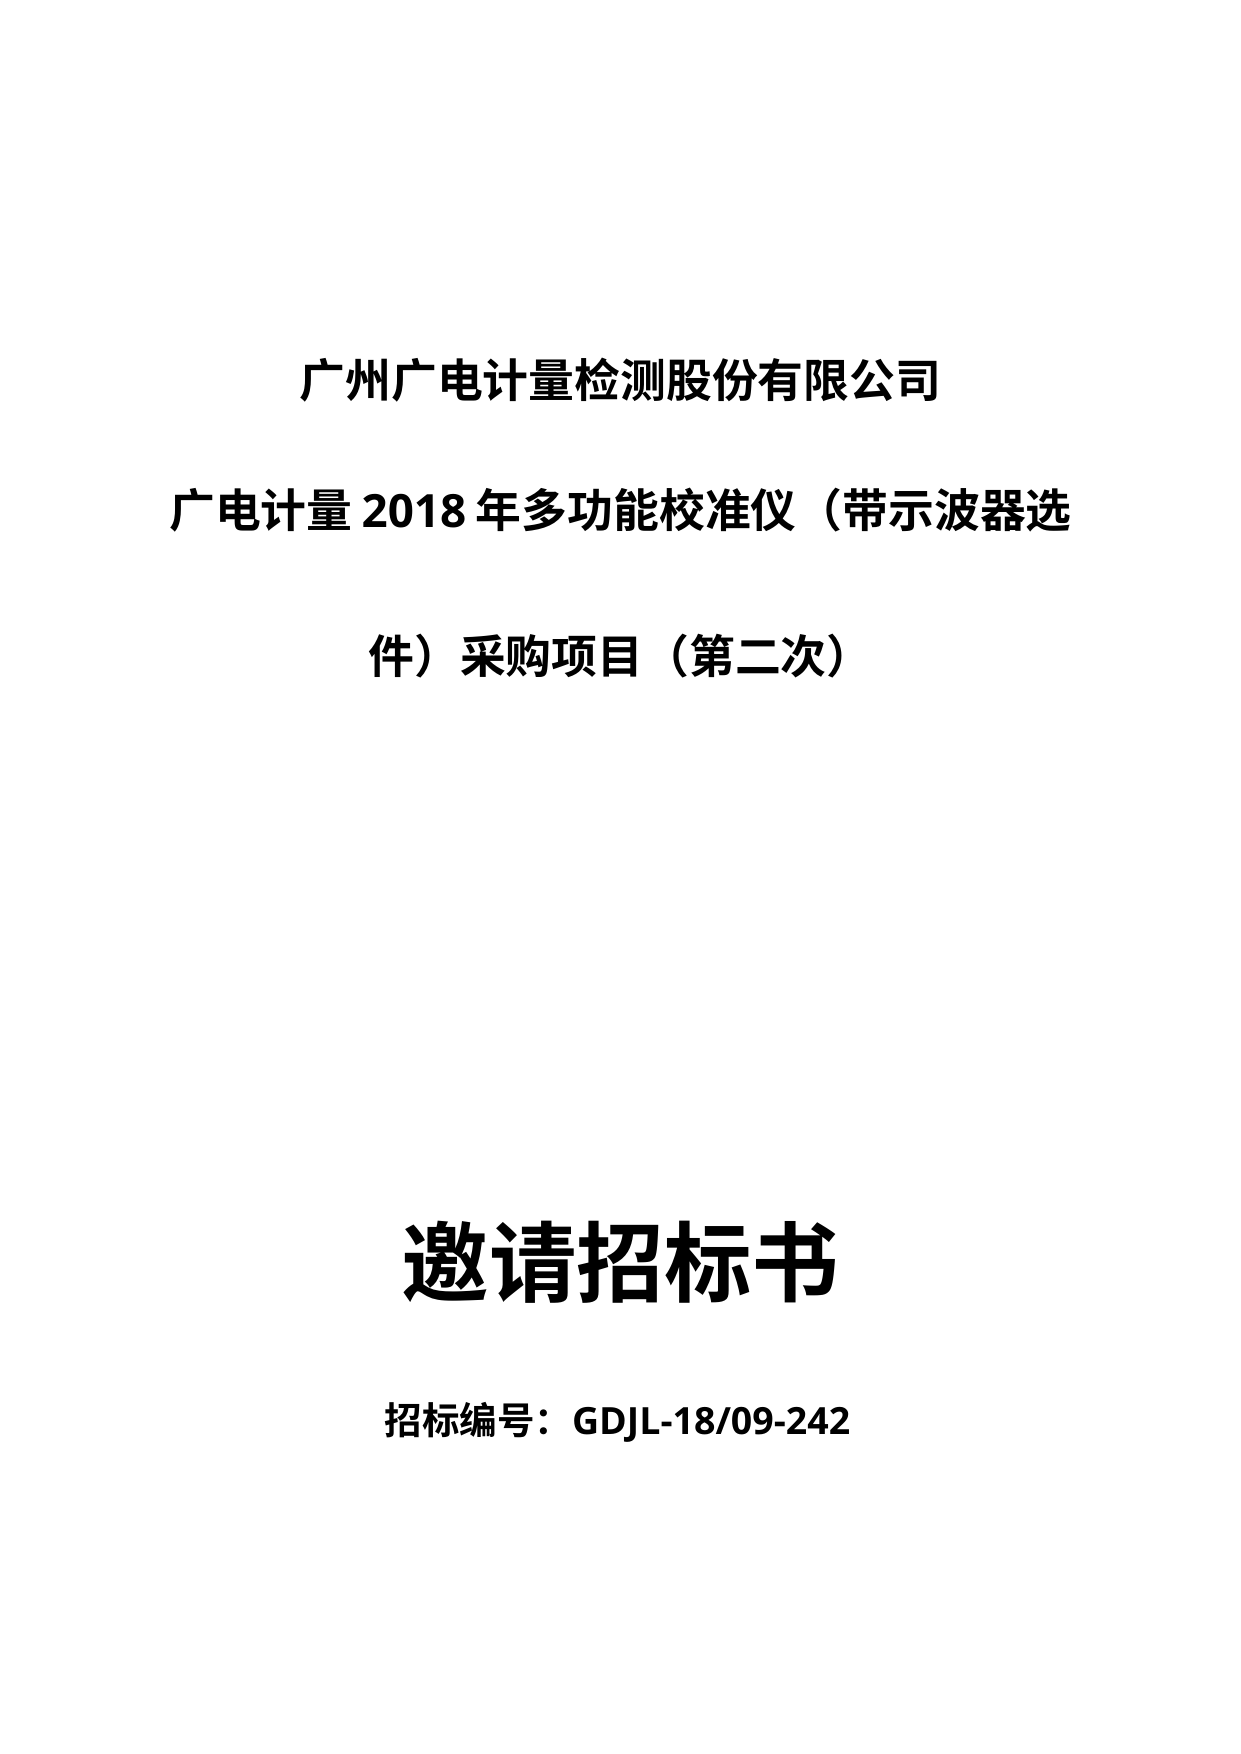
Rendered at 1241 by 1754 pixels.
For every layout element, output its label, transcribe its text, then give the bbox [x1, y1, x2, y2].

text 广州广电计量检测股份有限公司 [130, 328, 1110, 426]
text 广电计量2018年多功能校准仪（带示波器选件）采购项目（第二次） [130, 459, 1110, 703]
text 招标编号：GDJL-18/09-242 [130, 1386, 1104, 1451]
text 邀请招标书 [130, 1193, 1110, 1323]
